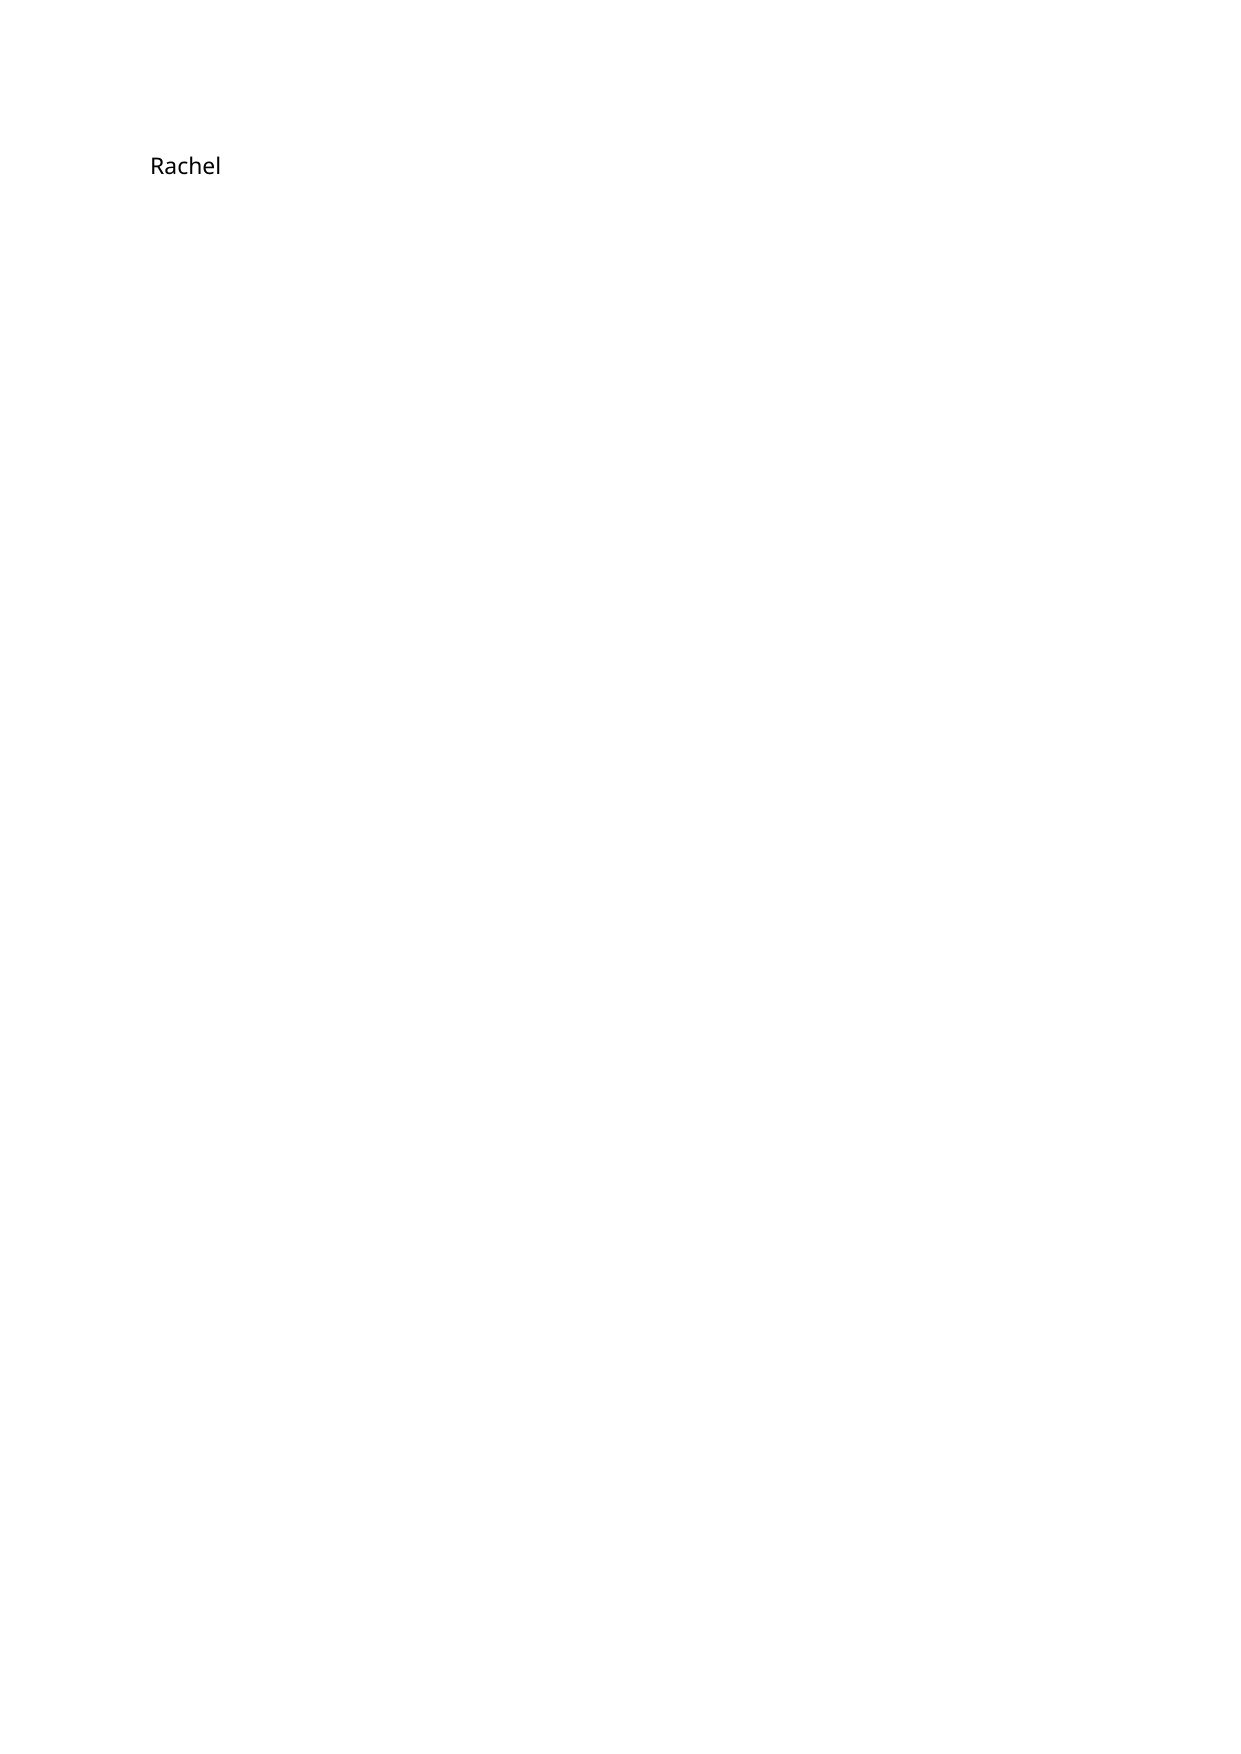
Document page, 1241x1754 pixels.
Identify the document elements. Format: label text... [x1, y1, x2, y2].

text Rachel [150, 150, 1090, 181]
